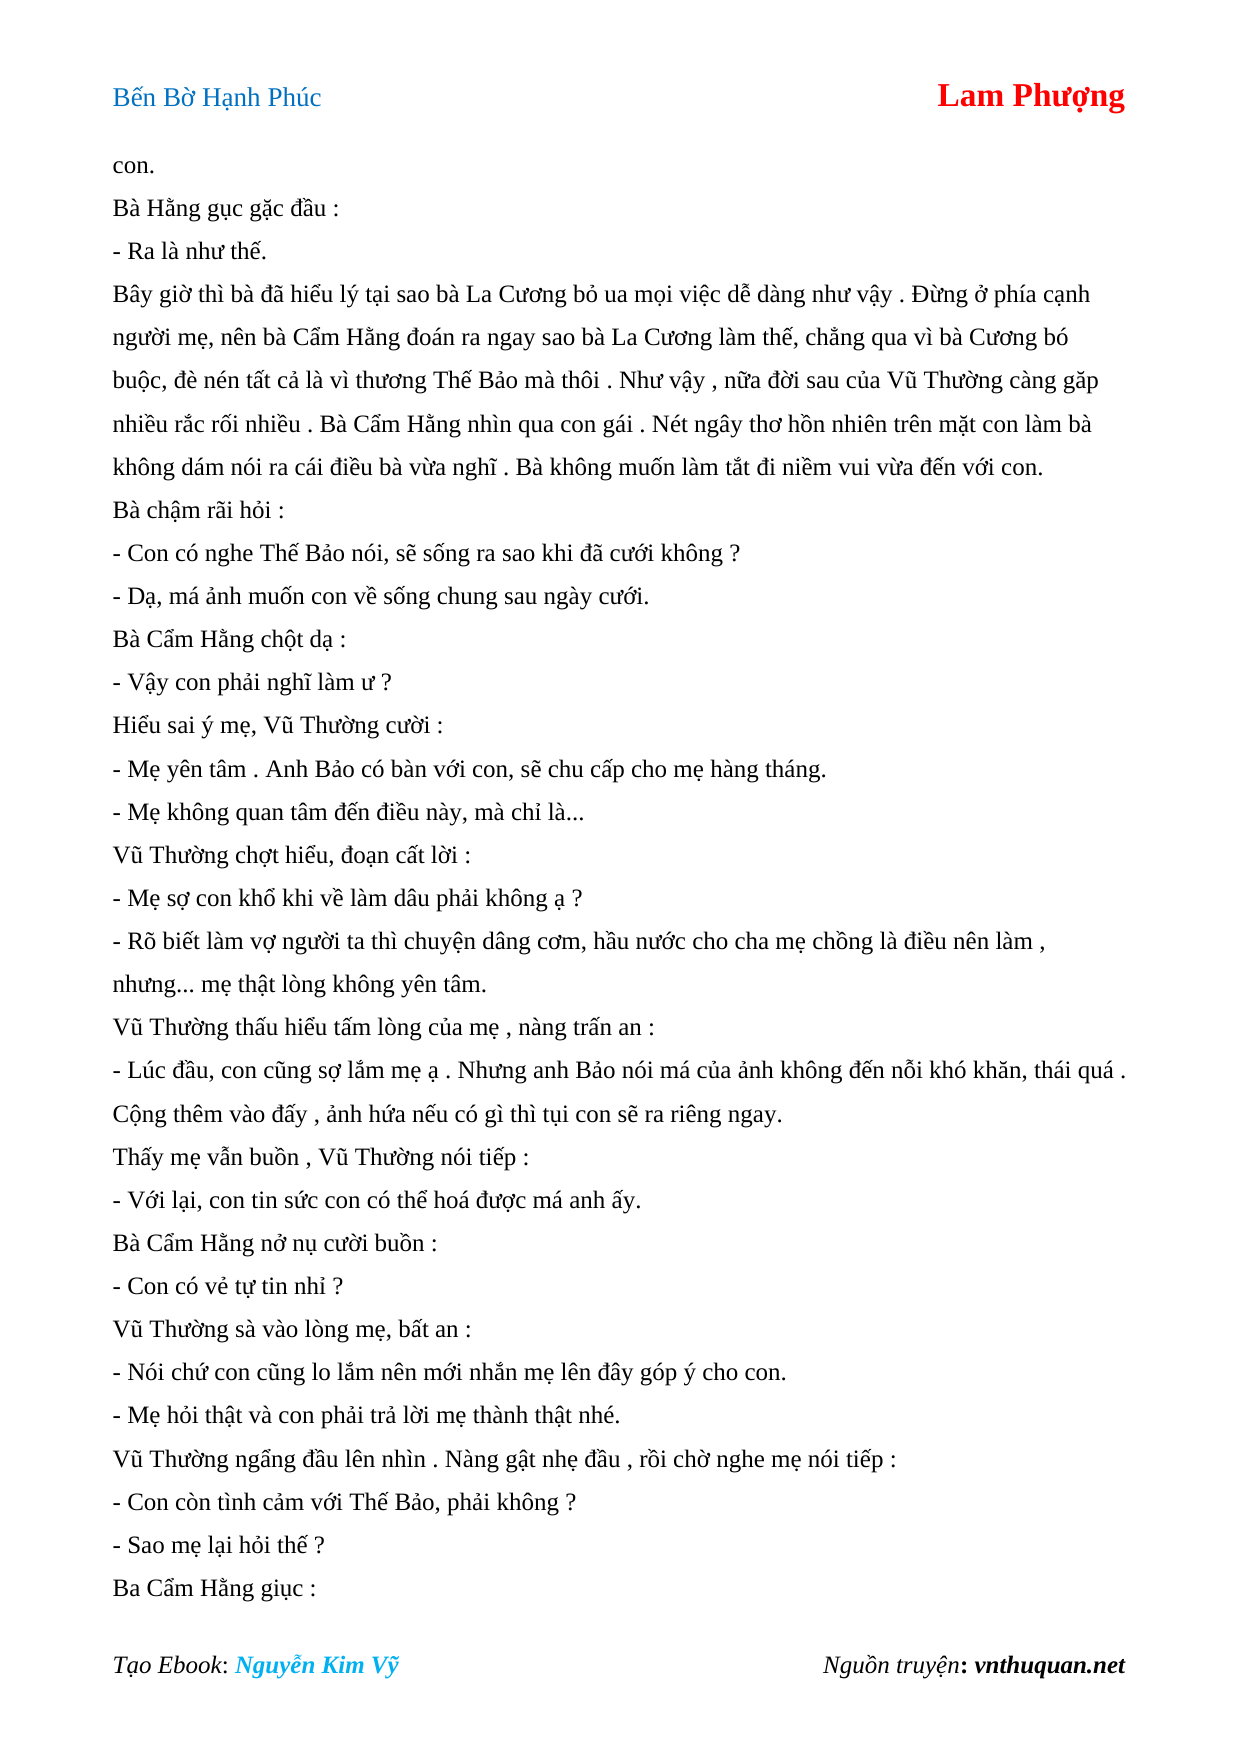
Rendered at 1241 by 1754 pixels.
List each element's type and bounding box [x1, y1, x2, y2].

text [112, 150, 1128, 1602]
